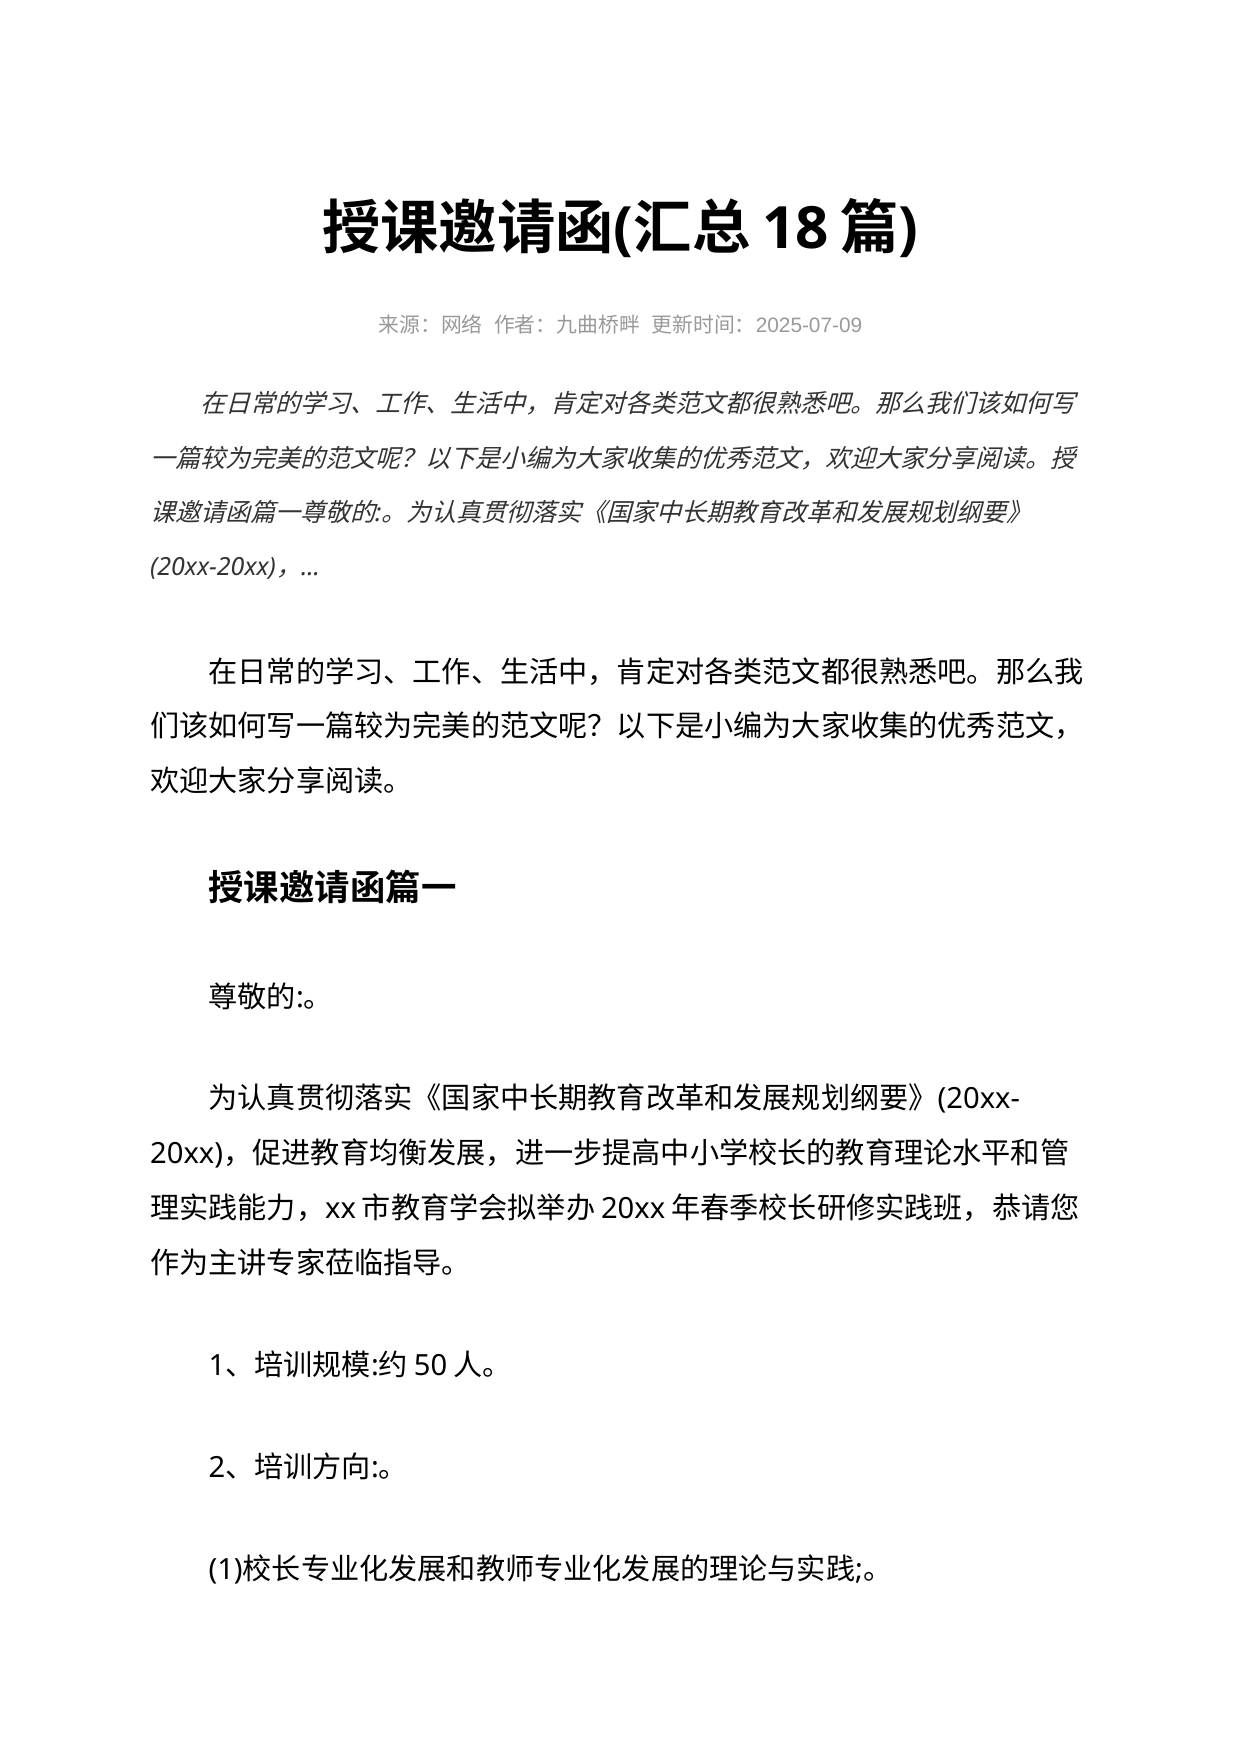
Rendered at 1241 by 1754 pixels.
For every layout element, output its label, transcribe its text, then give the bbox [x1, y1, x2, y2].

text (1)校长专业化发展和教师专业化发展的理论与实践;。 [150, 1546, 1090, 1588]
text 在日常的学习、工作、生活中，肯定对各类范文都很熟悉吧。那么我们该如何写一篇较为完美的范文呢？以下是小编为大家收集的优秀范文，欢迎大家分享阅读。授课邀请函篇一尊敬的:。为认真贯彻落实《国家中长期教育改革和发展规划纲要》(20xx-20xx)，... [150, 384, 1090, 583]
text 为认真贯彻落实《国家中长期教育改革和发展规划纲要》(20xx-20xx)，促进教育均衡发展，进一步提高中小学校长的教育理论水平和管理实践能力，xx市教育学会拟举办20xx年春季校长研修实践班，恭请您作为主讲专家莅临指导。 [150, 1075, 1090, 1282]
text 1、培训规模:约50人。 [150, 1342, 1090, 1384]
text 授课邀请函篇一 [150, 860, 1090, 911]
text 2、培训方向:。 [150, 1444, 1090, 1486]
subtitle 授课邀请函(汇总18篇) [150, 181, 1090, 266]
text 来源：网络 作者：九曲桥畔 更新时间：2025-07-09 [150, 313, 1090, 337]
text 尊敬的:。 [150, 973, 1090, 1016]
text 在日常的学习、工作、生活中，肯定对各类范文都很熟悉吧。那么我们该如何写一篇较为完美的范文呢？以下是小编为大家收集的优秀范文，欢迎大家分享阅读。 [150, 648, 1090, 800]
